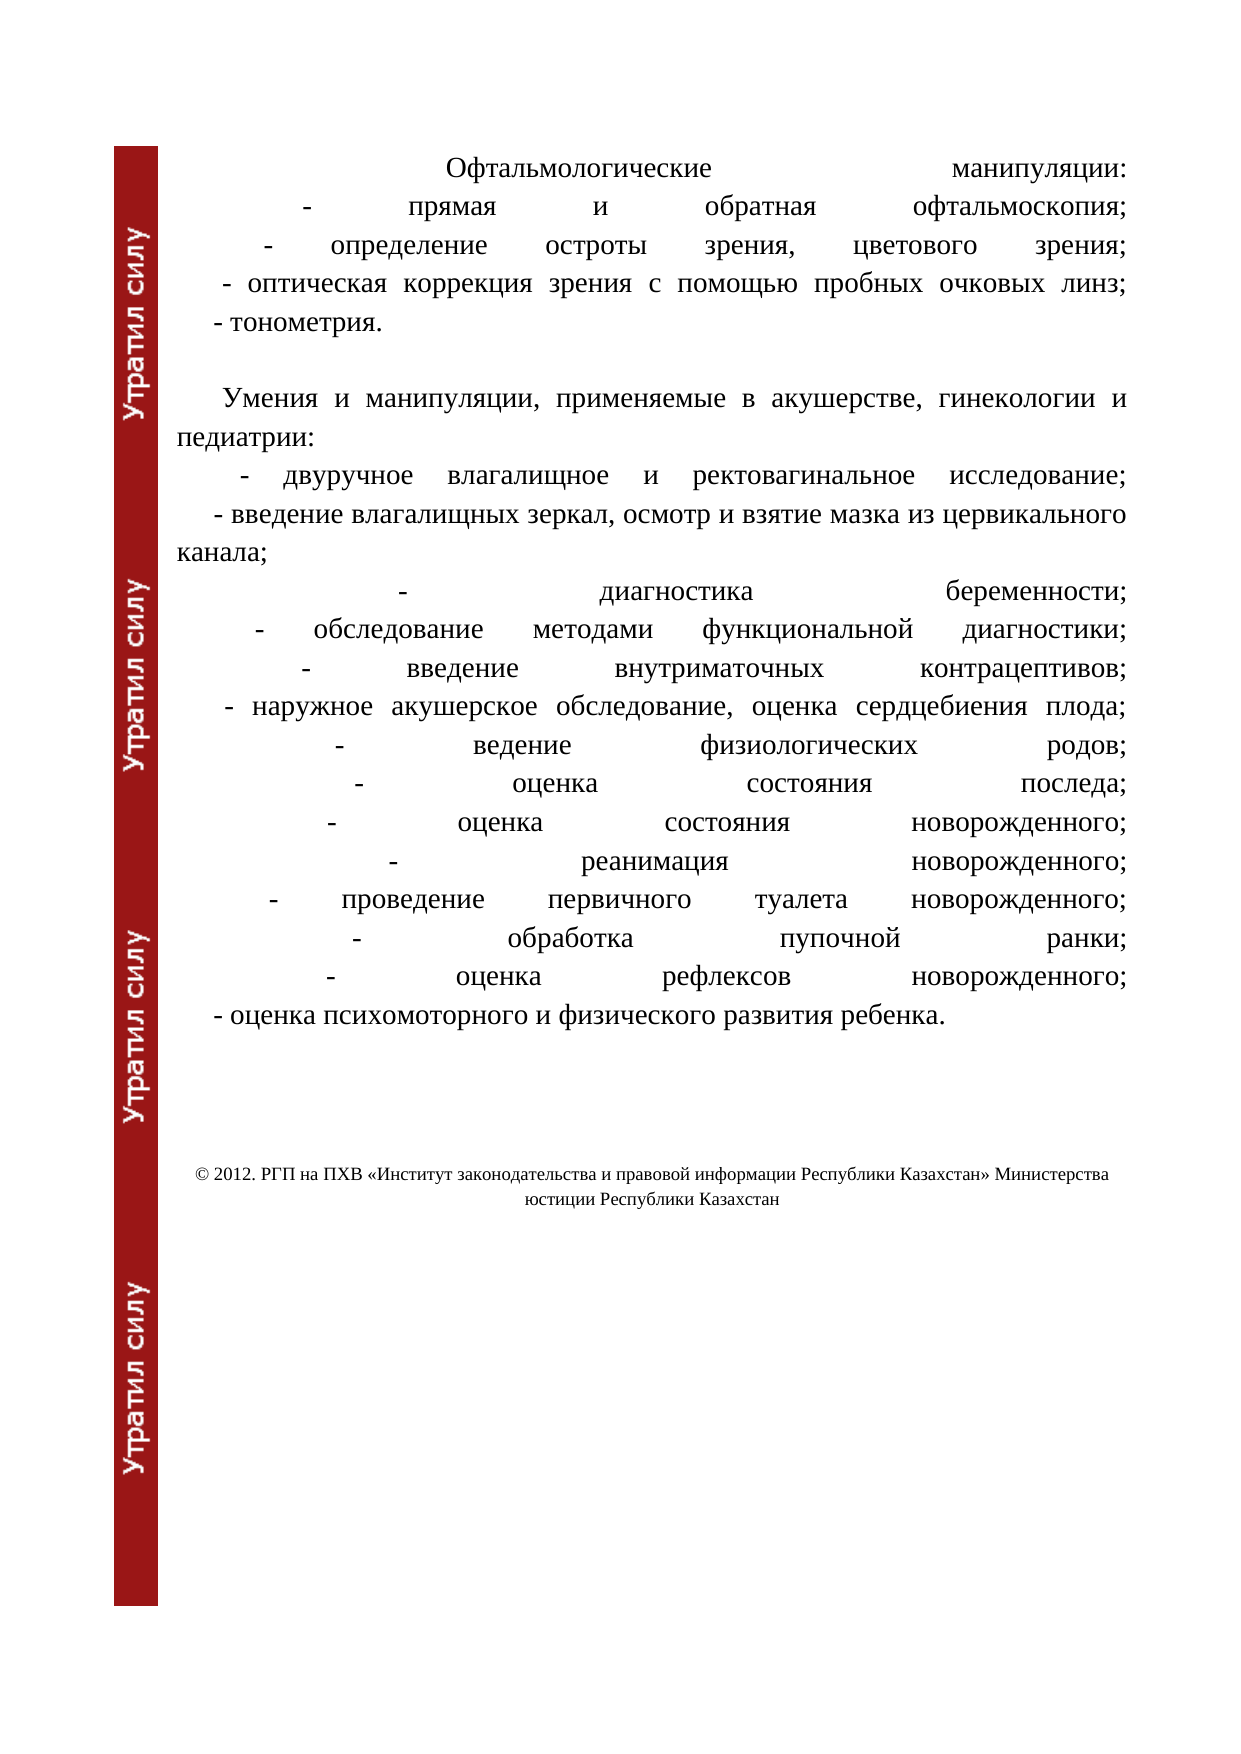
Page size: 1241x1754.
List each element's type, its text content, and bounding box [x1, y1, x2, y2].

picture [114, 1210, 158, 1606]
text © 2012. РГП на ПХВ «Институт законодательства и правовой информации Республики Казахстан» Министерства юстиции Республики Казахстан [112, 1163, 1128, 1210]
picture [114, 338, 158, 380]
text Умения и манипуляции, применяемые в акушерстве, гинекологии и педиатрии: - двуручное влагалищное и ректовагинальное исследование; - введение влагалищных зеркал, осмотр и взятие мазка из цервикального канала; - диагностика беременности; - обследование методами функциональной диагностики; - введение внутриматочных контрацептивов; - наружное акушерское обследование, оценка сердцебиения плода; - ведение физиологических родов; - оценка состояния последа; - оценка состояния новорожденного; - реанимация новорожденного; - проведение первичного туалета новорожденного; - обработка пупочной ранки; - оценка рефлексов новорожденного; - оценка психомоторного и физического развития ребенка. [112, 380, 1128, 1030]
text Офтальмологические манипуляции: - прямая и обратная офтальмоскопия; - определение остроты зрения, цветового зрения; - оптическая коррекция зрения с помощью пробных очковых линз; - тонометрия. [112, 150, 1128, 338]
picture [114, 146, 158, 150]
picture [114, 1030, 158, 1163]
